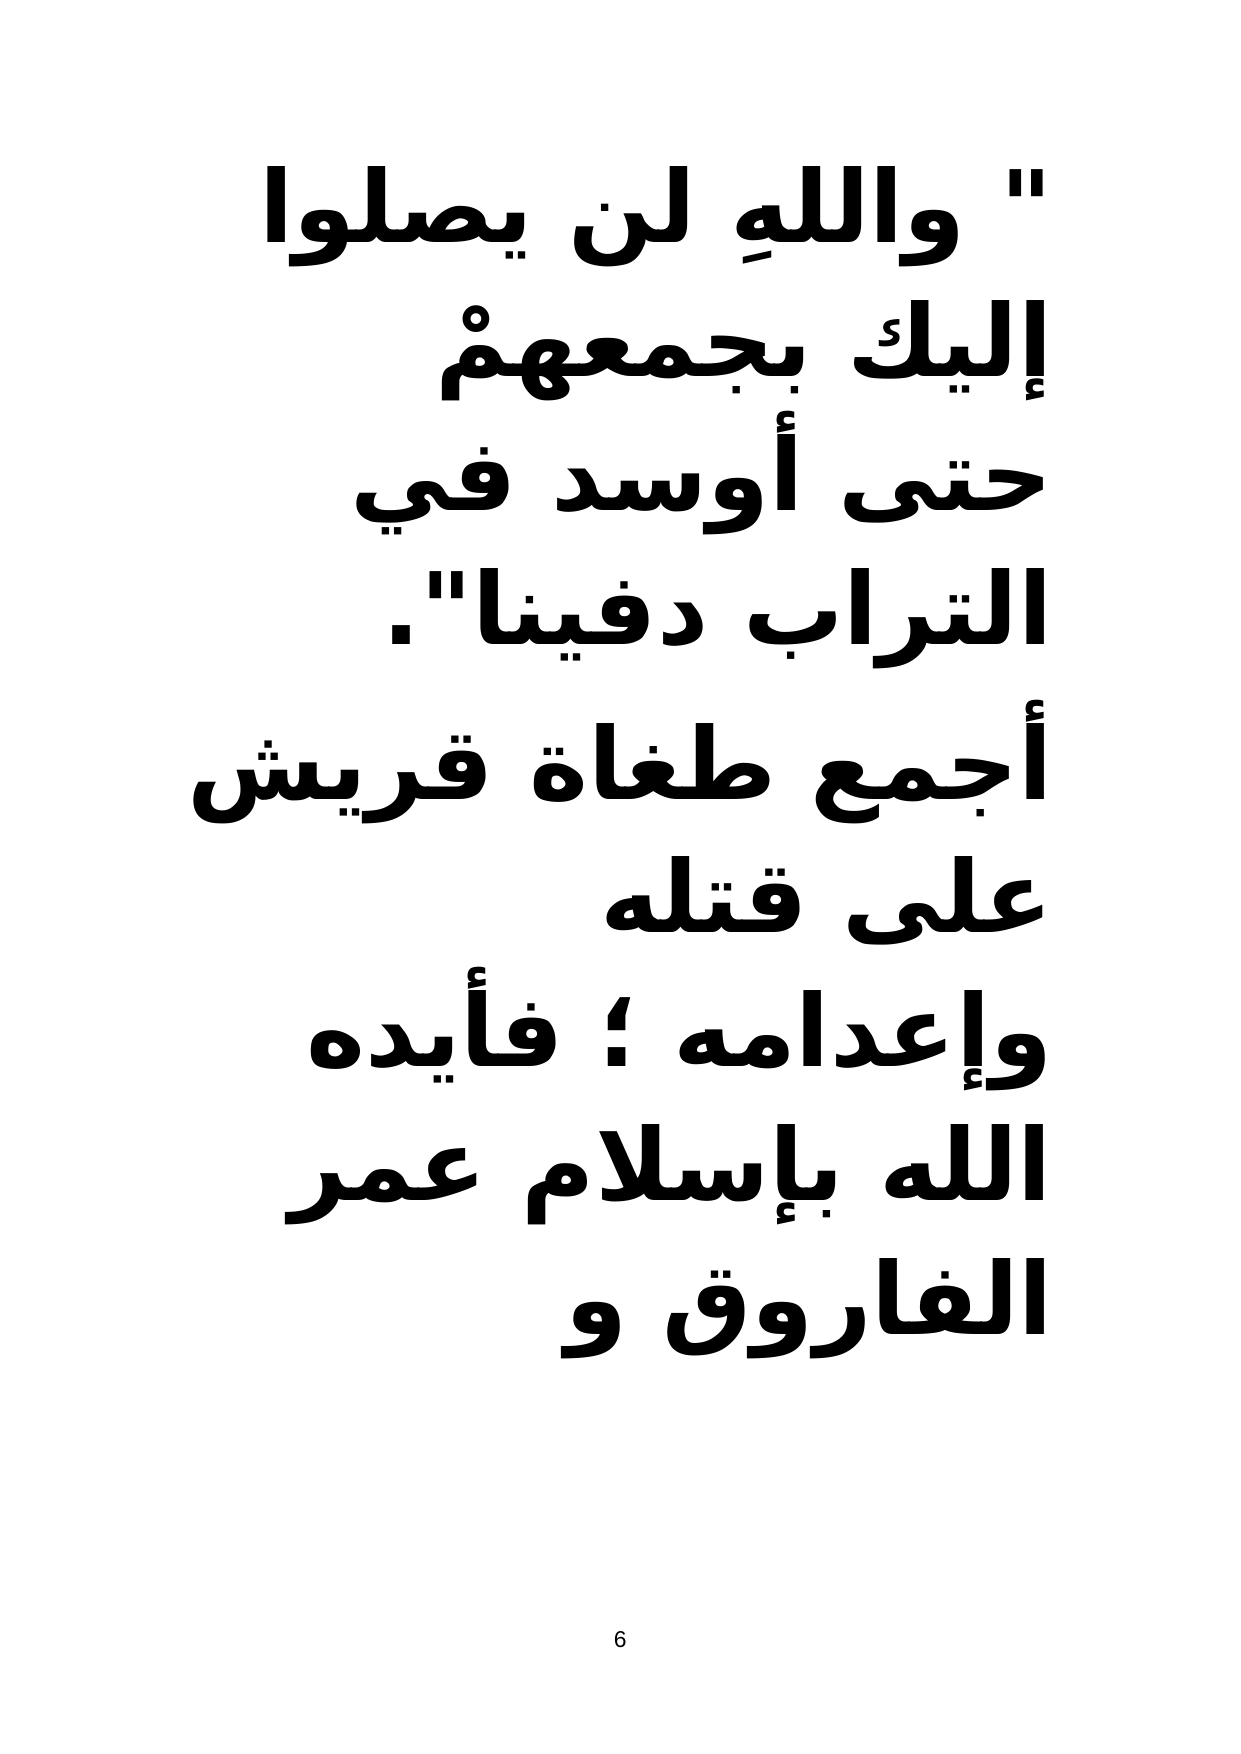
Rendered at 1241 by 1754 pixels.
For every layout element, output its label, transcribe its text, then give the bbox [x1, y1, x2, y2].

text أجمع طغاة قريش على قتله وإعدامه ؛ فأيده الله بإسلام عمر الفاروق و [187, 706, 1053, 1358]
text " واللهِ لن يصلوا إليك بجمعهمْ حتى أوسد في التراب دفينا". [187, 150, 1053, 668]
